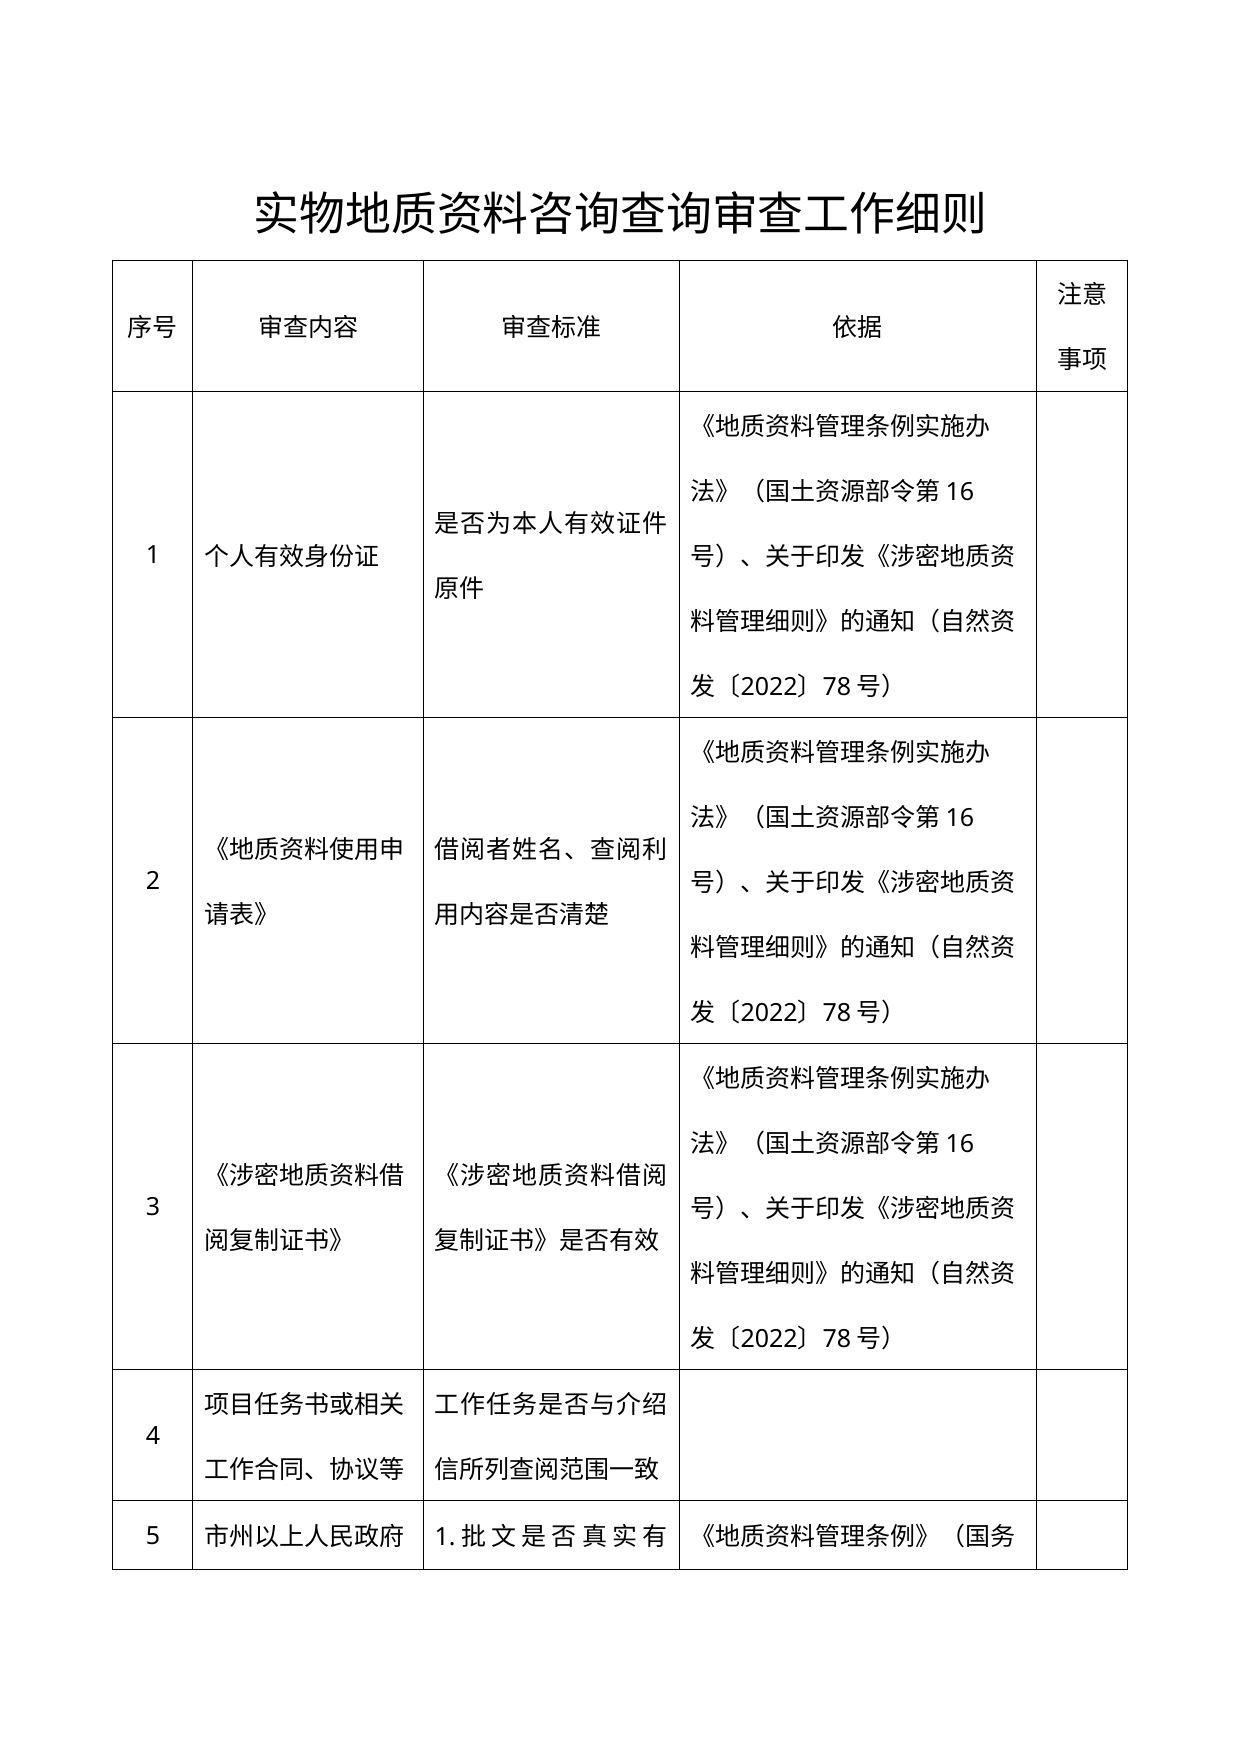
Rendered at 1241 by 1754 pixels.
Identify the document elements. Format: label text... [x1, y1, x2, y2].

table_cell 工作任务是否与介绍信所列查阅范围一致 [424, 1370, 679, 1500]
table_cell 《地质资料使用申请表》 [193, 718, 423, 1043]
table_cell 市州以上人民政府或者其工作部门同意借阅复制绝密资料的批文 [193, 1501, 423, 1569]
table_cell 《地质资料管理条例实施办法》（国土资源部令第16号）、关于印发《涉密地质资料管理细则》的通知（自然资发〔2022〕78号） [680, 392, 1036, 717]
table_cell [1037, 718, 1127, 1043]
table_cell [680, 1501, 1036, 1569]
table_cell [1037, 1501, 1127, 1569]
table_header 注意事项 [1037, 261, 1127, 391]
table_header 审查标准 [424, 261, 679, 391]
table_cell 《涉密地质资料借阅复制证书》是否有效 [424, 1044, 679, 1369]
table_cell 3 [113, 1044, 192, 1369]
table_cell 个人有效身份证 [193, 392, 423, 717]
table_cell [1037, 392, 1127, 717]
table_cell 1 [113, 392, 192, 717]
table_cell 项目任务书或相关工作合同、协议等 [193, 1370, 423, 1500]
table_cell [680, 1370, 1036, 1500]
table_header 审查内容 [193, 261, 423, 391]
table_cell 借阅者姓名、查阅利用内容是否清楚 [424, 718, 679, 1043]
table_header 依据 [680, 261, 1036, 391]
table_cell 2 [113, 718, 192, 1043]
table_cell 《地质资料管理条例实施办法》（国土资源部令第16号）、关于印发《涉密地质资料管理细则》的通知（自然资发〔2022〕78号） [680, 1044, 1036, 1369]
text 实物地质资料咨询查询审查工作细则 [187, 162, 1053, 259]
table_cell 1.批文是否真实有效； 2.内容是否清楚 [424, 1501, 679, 1569]
table_cell 4 [113, 1370, 192, 1500]
table_cell 5 [113, 1501, 192, 1569]
table_cell [1037, 1370, 1127, 1500]
table_cell [1037, 1044, 1127, 1369]
table_cell 《地质资料管理条例实施办法》（国土资源部令第16号）、关于印发《涉密地质资料管理细则》的通知（自然资发〔2022〕78号） [680, 718, 1036, 1043]
table_cell 《涉密地质资料借阅复制证书》 [193, 1044, 423, 1369]
table_cell 是否为本人有效证件原件 [424, 392, 679, 717]
table_header 序号 [113, 261, 192, 391]
